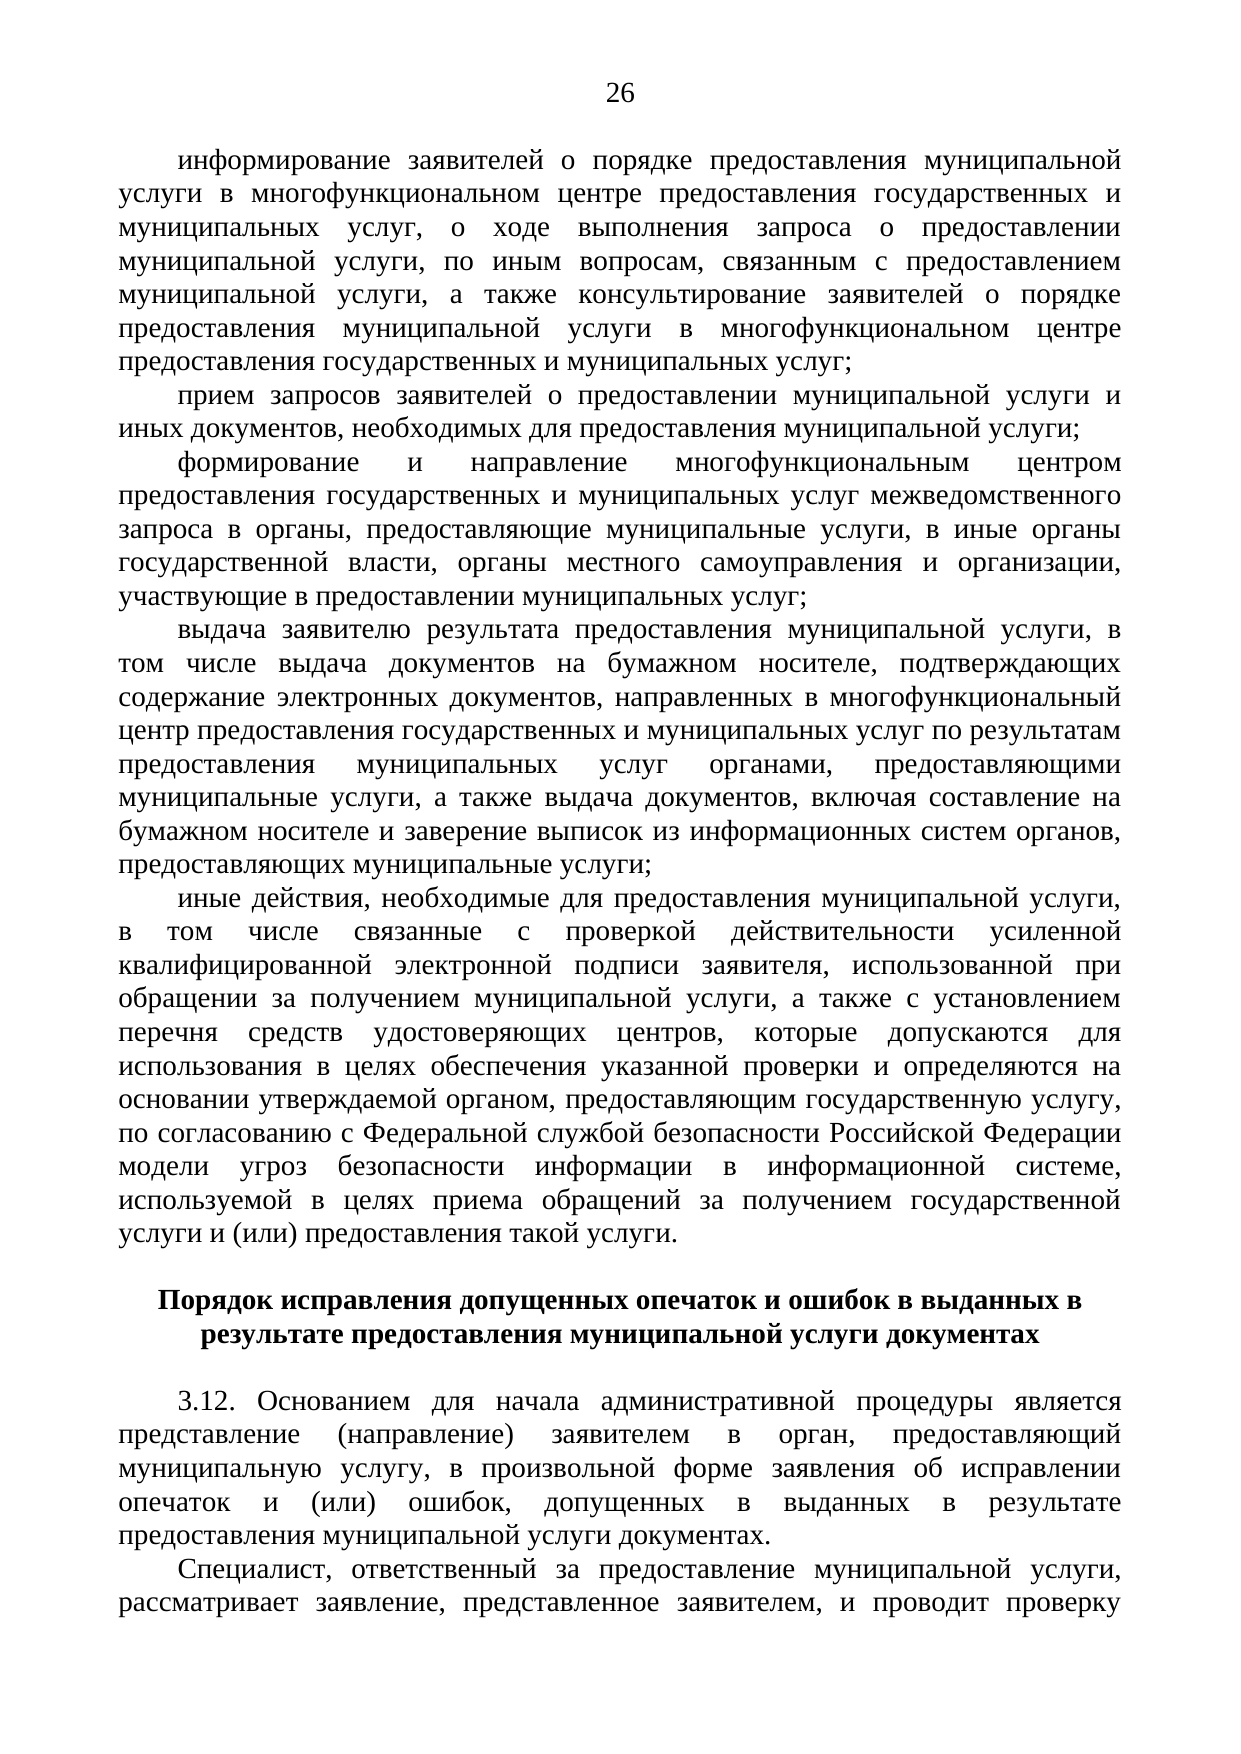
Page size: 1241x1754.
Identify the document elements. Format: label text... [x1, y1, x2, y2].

text выдача заявителю результата предоставления муниципальной услуги, в том числе выдача документов на бумажном носителе, подтверждающих содержание электронных документов, направленных в многофункциональный центр предоставления государственных и муниципальных услуг по результатам предоставления муниципальных услуг органами, предоставляющими муниципальные услуги, а также выдача документов, включая составление на бумажном носителе и заверение выписок из информационных систем органов, предоставляющих муниципальные услуги; [118, 612, 1122, 880]
text 3.12. Основанием для начала административной процедуры является представление (направление) заявителем в орган, предоставляющий муниципальную услугу, в произвольной форме заявления об исправлении опечаток и (или) ошибок, допущенных в выданных в результате предоставления муниципальной услуги документах. [118, 1383, 1122, 1551]
text информирование заявителей о порядке предоставления муниципальной услуги в многофункциональном центре предоставления государственных и муниципальных услуг, о ходе выполнения запроса о предоставлении муниципальной услуги, по иным вопросам, связанным с предоставлением муниципальной услуги, а также консультирование заявителей о порядке предоставления муниципальной услуги в многофункциональном центре предоставления государственных и муниципальных услуг; [118, 142, 1122, 377]
text формирование и направление многофункциональным центром предоставления государственных и муниципальных услуг межведомственного запроса в органы, предоставляющие муниципальные услуги, в иные органы государственной власти, органы местного самоуправления и организации, участвующие в предоставлении муниципальных услуг; [118, 444, 1122, 612]
text Порядок исправления допущенных опечаток и ошибок в выданных в результате предоставления муниципальной услуги документах [118, 1282, 1122, 1349]
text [118, 1551, 1122, 1618]
text прием запросов заявителей о предоставлении муниципальной услуги и иных документов, необходимых для предоставления муниципальной услуги; [118, 377, 1122, 444]
text иные действия, необходимые для предоставления муниципальной услуги, в том числе связанные с проверкой действительности усиленной квалифицированной электронной подписи заявителя, использованной при обращении за получением муниципальной услуги, а также с установлением перечня средств удостоверяющих центров, которые допускаются для использования в целях обеспечения указанной проверки и определяются на основании утверждаемой органом, предоставляющим государственную услугу, по согласованию с Федеральной службой безопасности Российской Федерации модели угроз безопасности информации в информационной системе, используемой в целях приема обращений за получением государственной услуги и (или) предоставления такой услуги. [118, 880, 1122, 1249]
